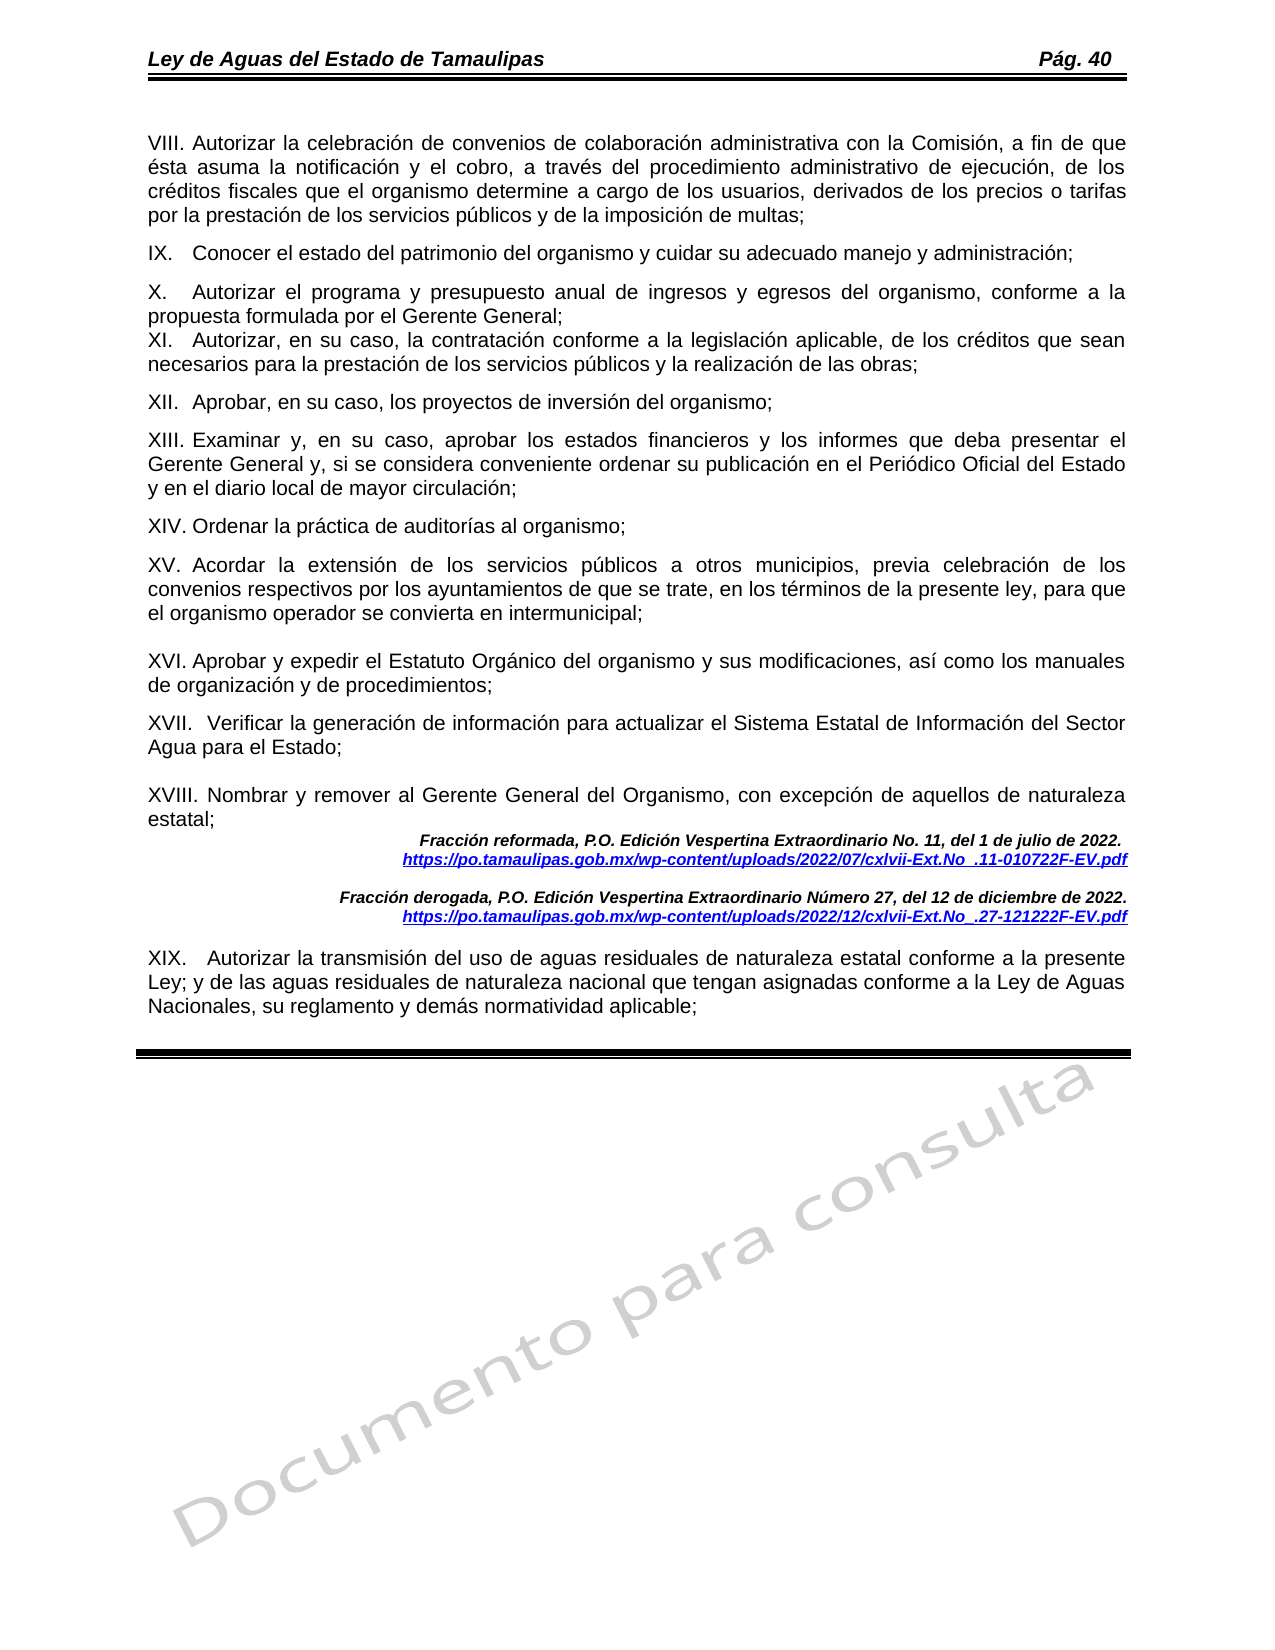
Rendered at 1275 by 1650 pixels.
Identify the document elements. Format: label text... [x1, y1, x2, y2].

list Conocer el estado del patrimonio del organismo y cuidar su adecuado manejo y administración; [148, 241, 1127, 265]
list Autorizar la celebración de convenios de colaboración administrativa con la Comisión, a fin de que ésta asuma la notificación y el cobro, a través del procedimiento administrativo de ejecución, de los créditos fiscales que el organismo determine a cargo de los usuarios, derivados de los precios o tarifas por la prestación de los servicios públicos y de la imposición de multas; [148, 131, 1127, 227]
list Autorizar la transmisión del uso de aguas residuales de naturaleza estatal conforme a la presente Ley; y de las aguas residuales de naturaleza nacional que tengan asignadas conforme a la Ley de Aguas Nacionales, su reglamento y demás normatividad aplicable; [148, 946, 1127, 1017]
list https://po.tamaulipas.gob.mx/wp-content/uploads/2022/12/cxlvii-Ext.No_.27-121222F-EV.pdf [252, 907, 1127, 926]
list Fracción derogada, P.O. Edición Vespertina Extraordinario Número 27, del 12 de diciembre de 2022. [252, 888, 1127, 907]
list Verificar la generación de información para actualizar el Sistema Estatal de Información del Sector Agua para el Estado; [148, 711, 1127, 759]
list https://po.tamaulipas.gob.mx/wp-content/uploads/2022/07/cxlvii-Ext.No_.11-010722F-EV.pdf [267, 850, 1127, 869]
list Aprobar, en su caso, los proyectos de inversión del organismo; [148, 390, 1127, 414]
list Nombrar y remover al Gerente General del Organismo, con excepción de aquellos de naturaleza estatal; [148, 783, 1127, 831]
list Autorizar el programa y presupuesto anual de ingresos y egresos del organismo, conforme a la propuesta formulada por el Gerente General; [148, 279, 1127, 327]
list Ordenar la práctica de auditorías al organismo; [148, 514, 1127, 538]
list Fracción reformada, P.O. Edición Vespertina Extraordinario No. 11, del 1 de julio de 2022. [267, 831, 1122, 850]
list Autorizar, en su caso, la contratación conforme a la legislación aplicable, de los créditos que sean necesarios para la prestación de los servicios públicos y la realización de las obras; [148, 327, 1127, 375]
list Acordar la extensión de los servicios públicos a otros municipios, previa celebración de los convenios respectivos por los ayuntamientos de que se trate, en los términos de la presente ley, para que el organismo operador se convierta en intermunicipal; [148, 553, 1127, 624]
list Aprobar y expedir el Estatuto Orgánico del organismo y sus modificaciones, así como los manuales de organización y de procedimientos; [148, 648, 1127, 696]
list Examinar y, en su caso, aprobar los estados financieros y los informes que deba presentar el Gerente General y, si se considera conveniente ordenar su publicación en el Periódico Oficial del Estado y en el diario local de mayor circulación; [148, 428, 1127, 500]
